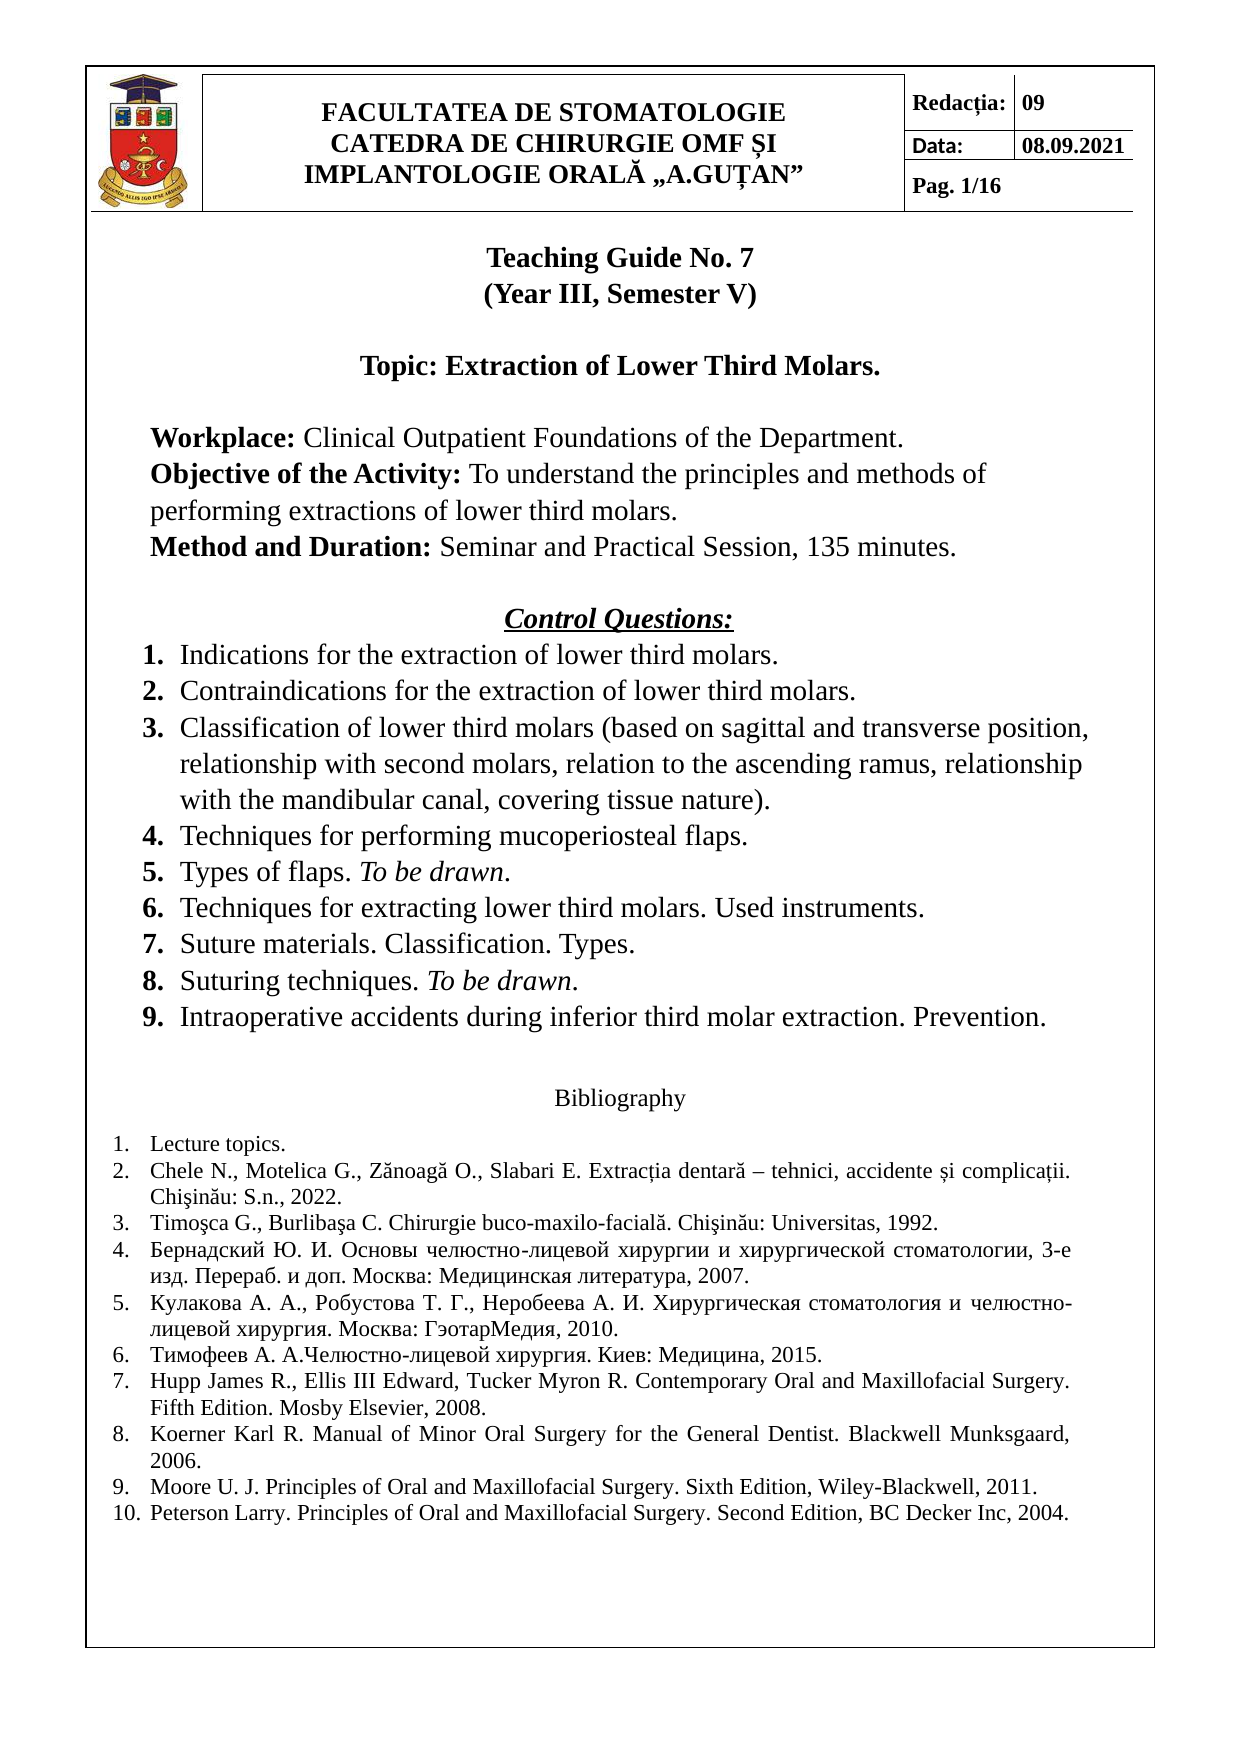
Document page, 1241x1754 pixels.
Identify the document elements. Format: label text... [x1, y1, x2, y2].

text Topic: Extraction of Lower Third Molars. [150, 348, 1090, 382]
text (Year III, Semester V) [150, 276, 1090, 309]
list Peterson Larry. Principles of Oral and Maxillofacial Surgery. Second Edition, BC Decker Inc, 2004. [112, 1499, 1072, 1526]
list Types of flaps. To be drawn. [142, 854, 1090, 888]
list Suturing techniques. To be drawn. [142, 963, 1090, 996]
list Techniques for performing mucoperiosteal flaps. [142, 818, 1090, 852]
text Method and Duration: Seminar and Practical Session, 135 minutes. [150, 529, 1090, 562]
list Lecture topics. [112, 1130, 1072, 1157]
list Moore U. J. Principles of Oral and Maxillofacial Surgery. Sixth Edition, Wiley-Blackwell, 2011. [112, 1473, 1072, 1499]
text Teaching Guide No. 7 [150, 240, 1090, 273]
list Contraindications for the extraction of lower third molars. [142, 673, 1090, 707]
list Suture materials. Classification. Types. [142, 927, 1090, 960]
text Bibliography [150, 1083, 1090, 1111]
list Тимофеев А. А.Челюстно-лицевой хирургия. Киев: Медицина, 2015. [112, 1341, 1072, 1368]
text Objective of the Activity: To understand the principles and methods of performing extractions of lower third molars. [150, 457, 1090, 526]
list Timoşca G., Burlibaşa C. Chirurgie buco-maxilo-facială. Chişinău: Universitas, 1992. [112, 1209, 1072, 1236]
list Koerner Karl R. Manual of Minor Oral Surgery for the General Dentist. Blackwell Munksgaard, 2006. [112, 1420, 1072, 1473]
list Intraoperative accidents during inferior third molar extraction. Prevention. [142, 999, 1090, 1032]
list Кулакова А. А., Робустова Т. Г., Неробеева А. И. Хирургическая стоматология и челюстно-лицевой хирургия. Москва: ГэотарМедия, 2010. [112, 1288, 1072, 1341]
list Classification of lower third molars (based on sagittal and transverse position, relationship with second molars, relation to the ascending ramus, relationship with the mandibular canal, covering tissue nature). [142, 710, 1090, 816]
list Hupp James R., Ellis III Edward, Tucker Myron R. Contemporary Oral and Maxillofacial Surgery. Fifth Edition. Mosby Elsevier, 2008. [112, 1368, 1072, 1420]
text Control Questions: [150, 601, 1090, 635]
list Chele N., Motelica G., Zănoagă O., Slabari E. Extracția dentară – tehnici, accidente și complicații. Chişinău: S.n., 2022. [112, 1157, 1072, 1209]
list Techniques for extracting lower third molars. Used instruments. [142, 890, 1090, 924]
text Workplace: Clinical Outpatient Foundations of the Department. [150, 421, 1090, 454]
list Indications for the extraction of lower third molars. [142, 637, 1090, 671]
list Бернадский Ю. И. Основы челюстно-лицевой хирургии и хирургической стоматологии, 3-e изд. Перераб. и доп. Москва: Медицинская литература, 2007. [112, 1236, 1072, 1288]
